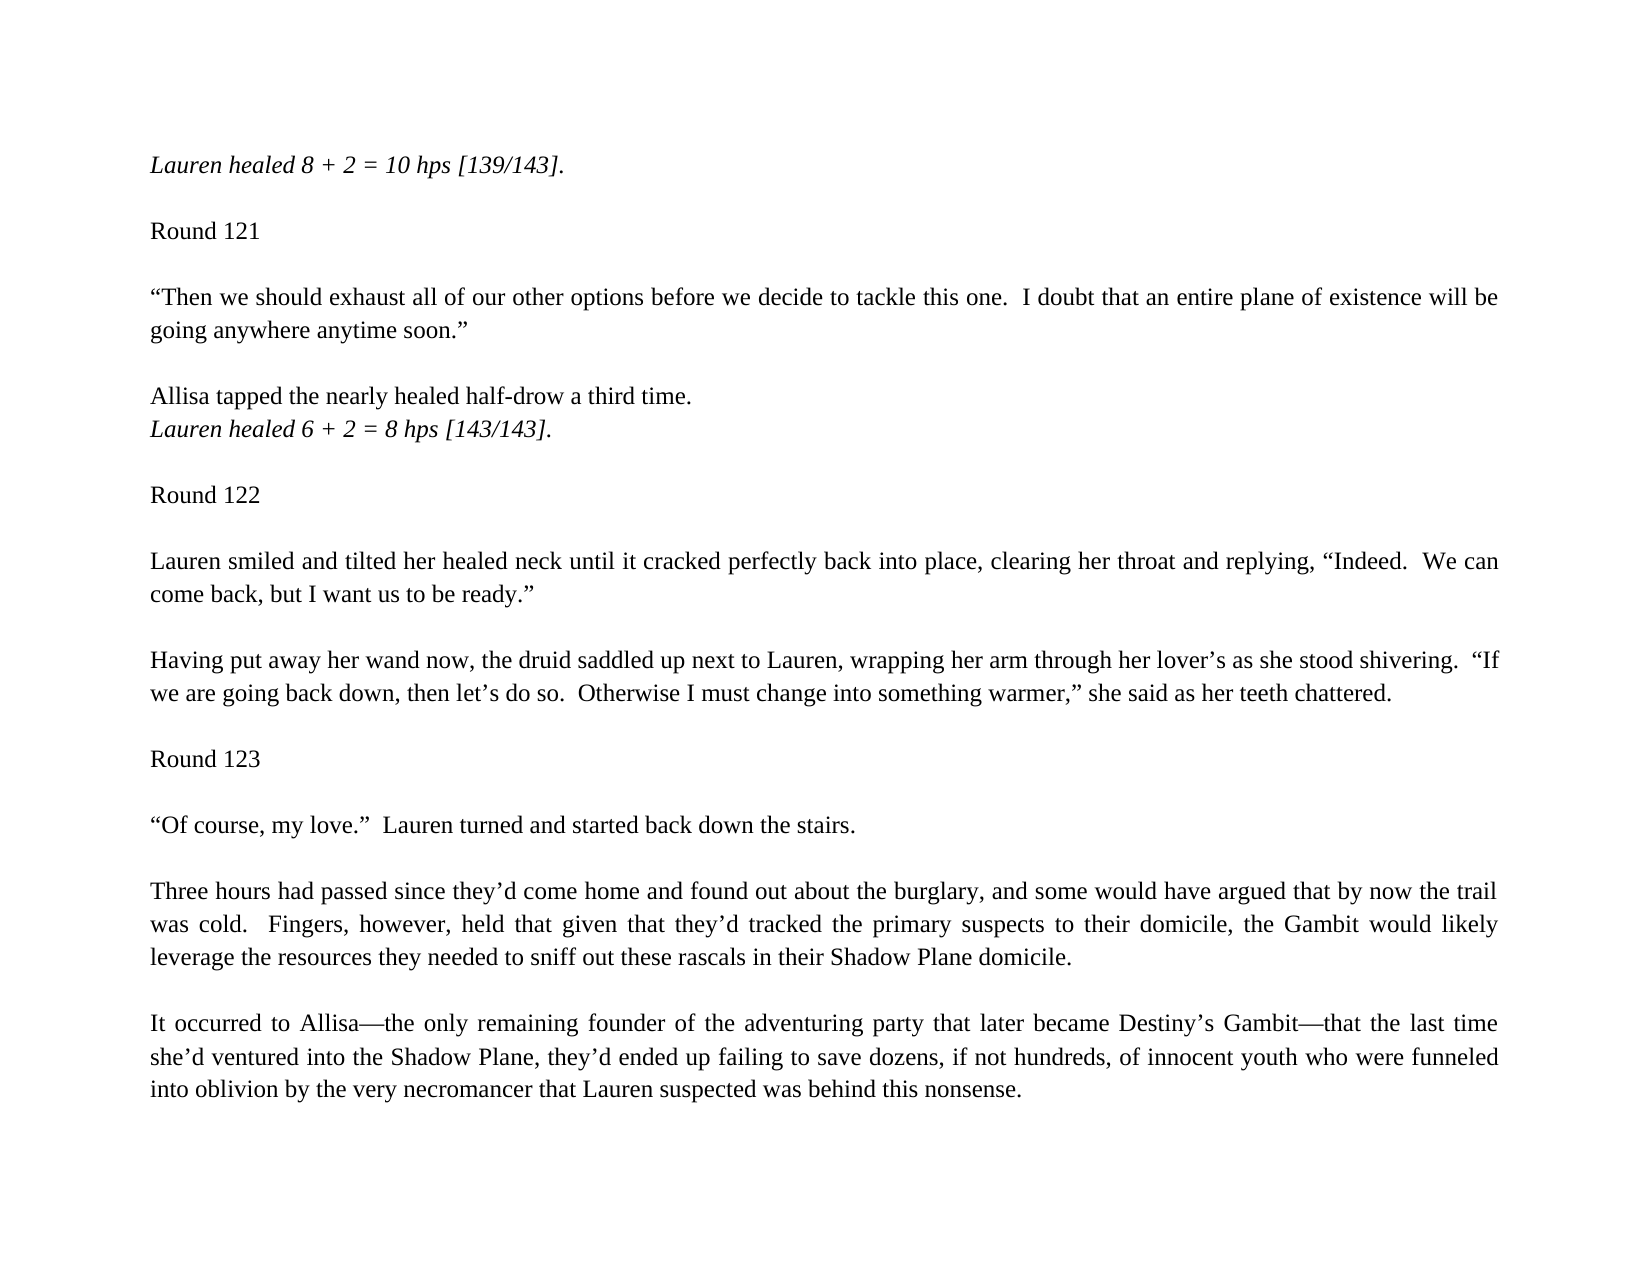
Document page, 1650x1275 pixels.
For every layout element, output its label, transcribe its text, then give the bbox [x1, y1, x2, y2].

text Lauren healed 6 + 2 = 8 hps [143/143]. [150, 414, 1500, 443]
text “Then we should exhaust all of our other options before we decide to tackle this one. I doubt that an entire plane of existence will be going anywhere anytime soon.” [150, 282, 1500, 344]
text Round 122 [150, 480, 1500, 509]
text Having put away her wand now, the druid saddled up next to Lauren, wrapping her arm through her lover’s as she stood shivering. “If we are going back down, then let’s do so. Otherwise I must change into something warmer,” she said as her teeth chattered. [150, 645, 1500, 707]
text Lauren healed 8 + 2 = 10 hps [139/143]. [150, 150, 1500, 179]
text Three hours had passed since they’d come home and found out about the burglary, and some would have argued that by now the trail was cold. Fingers, however, held that given that they’d tracked the primary suspects to their domicile, the Gambit would likely leverage the resources they needed to sniff out these rascals in their Shadow Plane domicile. [150, 876, 1500, 971]
text “Of course, my love.” Lauren turned and started back down the stairs. [150, 810, 1500, 839]
text It occurred to Allisa—the only remaining founder of the adventuring party that later became Destiny’s Gambit—that the last time she’d ventured into the Shadow Plane, they’d ended up failing to save dozens, if not hundreds, of innocent youth who were funneled into oblivion by the very necromancer that Lauren suspected was behind this nonsense. [150, 1008, 1500, 1103]
text Round 123 [150, 744, 1500, 773]
text Allisa tapped the nearly healed half-drow a third time. [150, 381, 1500, 410]
text Round 121 [150, 216, 1500, 245]
text Lauren smiled and tilted her healed neck until it cracked perfectly back into place, clearing her throat and replying, “Indeed. We can come back, but I want us to be ready.” [150, 546, 1500, 608]
